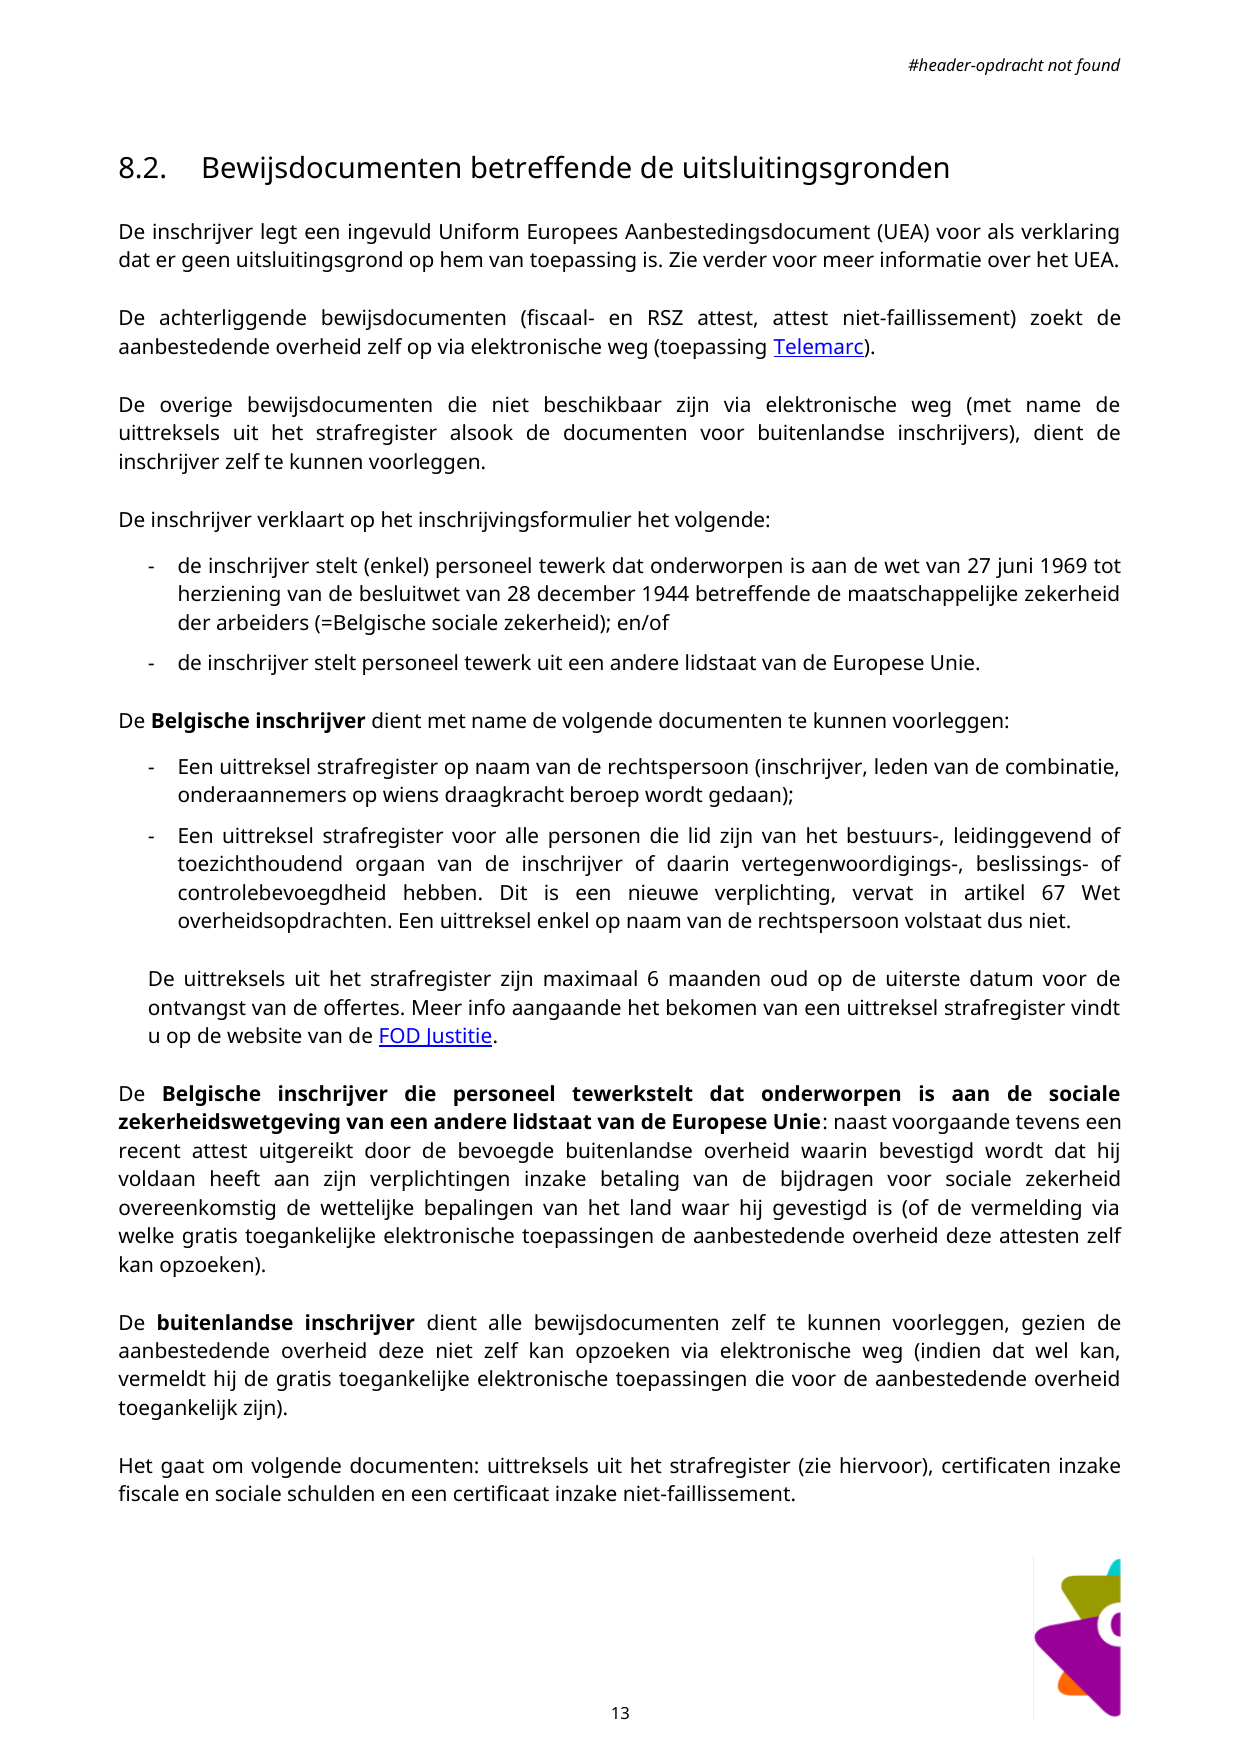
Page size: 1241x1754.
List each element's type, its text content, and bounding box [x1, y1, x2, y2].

text De buitenlandse inschrijver dient alle bewijsdocumenten zelf te kunnen voorleggen, gezien de aanbestedende overheid deze niet zelf kan opzoeken via elektronische weg (indien dat wel kan, vermeldt hij de gratis toegankelijke elektronische toepassingen die voor de aanbestedende overheid toegankelijk zijn). [118, 1308, 1122, 1421]
list de inschrijver stelt personeel tewerk uit een andere lidstaat van de Europese Unie. [148, 648, 1122, 676]
text De inschrijver verklaart op het inschrijvingsformulier het volgende: [118, 505, 1122, 533]
picture [1032, 1555, 1123, 1720]
text De achterliggende bewijsdocumenten (fiscaal- en RSZ attest, attest niet-faillissement) zoekt de aanbestedende overheid zelf op via elektronische weg (toepassing Telemarc). [118, 303, 1122, 360]
text Het gaat om volgende documenten: uittreksels uit het strafregister (zie hiervoor), certificaten inzake fiscale en sociale schulden en een certificaat inzake niet-faillissement. [118, 1451, 1122, 1508]
text De uittreksels uit het strafregister zijn maximaal 6 maanden oud op de uiterste datum voor de ontvangst van de offertes. Meer info aangaande het bekomen van een uittreksel strafregister vindt u op de website van de FOD Justitie. [148, 964, 1122, 1049]
text De Belgische inschrijver dient met name de volgende documenten te kunnen voorleggen: [118, 706, 1122, 734]
text De overige bewijsdocumenten die niet beschikbaar zijn via elektronische weg (met name de uittreksels uit het strafregister alsook de documenten voor buitenlandse inschrijvers), dient de inschrijver zelf te kunnen voorleggen. [118, 390, 1122, 475]
list Een uittreksel strafregister op naam van de rechtspersoon (inschrijver, leden van de combinatie, onderaannemers op wiens draagkracht beroep wordt gedaan); [148, 752, 1122, 809]
list Een uittreksel strafregister voor alle personen die lid zijn van het bestuurs-, leidinggevend of toezichthoudend orgaan van de inschrijver of daarin vertegenwoordigings-, beslissings- of controlebevoegdheid hebben. Dit is een nieuwe verplichting, vervat in artikel 67 Wet overheidsopdrachten. Een uittreksel enkel op naam van de rechtspersoon volstaat dus niet. [148, 821, 1122, 934]
list de inschrijver stelt (enkel) personeel tewerk dat onderworpen is aan de wet van 27 juni 1969 tot herziening van de besluitwet van 28 december 1944 betreffende de maatschappelijke zekerheid der arbeiders (=Belgische sociale zekerheid); en/of [148, 551, 1122, 636]
text De Belgische inschrijver die personeel tewerkstelt dat onderworpen is aan de sociale zekerheidswetgeving van een andere lidstaat van de Europese Unie: naast voorgaande tevens een recent attest uitgereikt door de bevoegde buitenlandse overheid waarin bevestigd wordt dat hij voldaan heeft aan zijn verplichtingen inzake betaling van de bijdragen voor sociale zekerheid overeenkomstig de wettelijke bepalingen van het land waar hij gevestigd is (of de vermelding via welke gratis toegankelijke elektronische toepassingen de aanbestedende overheid deze attesten zelf kan opzoeken). [118, 1079, 1122, 1278]
text De inschrijver legt een ingevuld Uniform Europees Aanbestedingsdocument (UEA) voor als verklaring dat er geen uitsluitingsgrond op hem van toepassing is. Zie verder voor meer informatie over het UEA. [118, 217, 1122, 274]
subtitle Bewijsdocumenten betreffende de uitsluitingsgronden [118, 148, 1122, 187]
